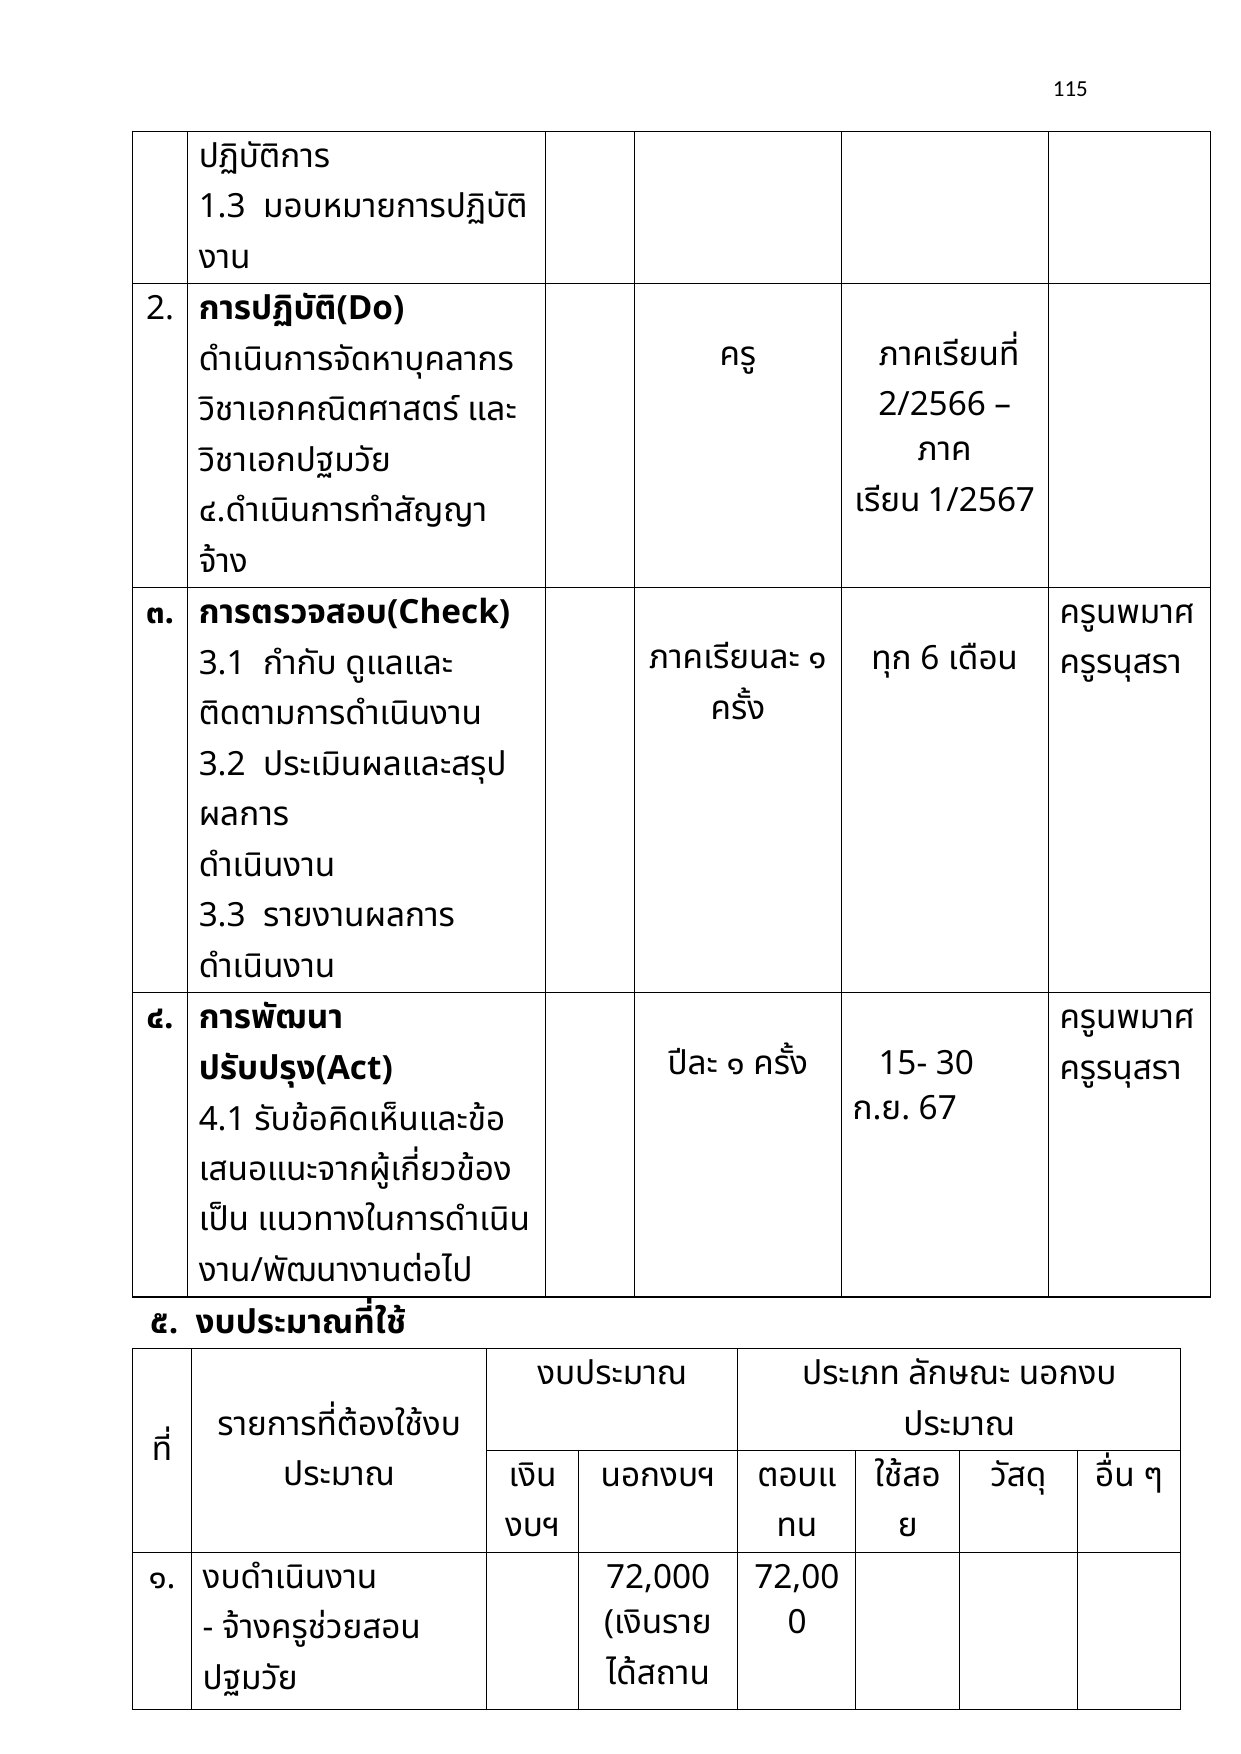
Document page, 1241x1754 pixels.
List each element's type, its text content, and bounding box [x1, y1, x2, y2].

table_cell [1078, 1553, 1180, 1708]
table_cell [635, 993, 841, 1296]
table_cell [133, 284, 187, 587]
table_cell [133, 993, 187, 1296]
text ๕. งบประมาณที่ใช้ [150, 1298, 1087, 1348]
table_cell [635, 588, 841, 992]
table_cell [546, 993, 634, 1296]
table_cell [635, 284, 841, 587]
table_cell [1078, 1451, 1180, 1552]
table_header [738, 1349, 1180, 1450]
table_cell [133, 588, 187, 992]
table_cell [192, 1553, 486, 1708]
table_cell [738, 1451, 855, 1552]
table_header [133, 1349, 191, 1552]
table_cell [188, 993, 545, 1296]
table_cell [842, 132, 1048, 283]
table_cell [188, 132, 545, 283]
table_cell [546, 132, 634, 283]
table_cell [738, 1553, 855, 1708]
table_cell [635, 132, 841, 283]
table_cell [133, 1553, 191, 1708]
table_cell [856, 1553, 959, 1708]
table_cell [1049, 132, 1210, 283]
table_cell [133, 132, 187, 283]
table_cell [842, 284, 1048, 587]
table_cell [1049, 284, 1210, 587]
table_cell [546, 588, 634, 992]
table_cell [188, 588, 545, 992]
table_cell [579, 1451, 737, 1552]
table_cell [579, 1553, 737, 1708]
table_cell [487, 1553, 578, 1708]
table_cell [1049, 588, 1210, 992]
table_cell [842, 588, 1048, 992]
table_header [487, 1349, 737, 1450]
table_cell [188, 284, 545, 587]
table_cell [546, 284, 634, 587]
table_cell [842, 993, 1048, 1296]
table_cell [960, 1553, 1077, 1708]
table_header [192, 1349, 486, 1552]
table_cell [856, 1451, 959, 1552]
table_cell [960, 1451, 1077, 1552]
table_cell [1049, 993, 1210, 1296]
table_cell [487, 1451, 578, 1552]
